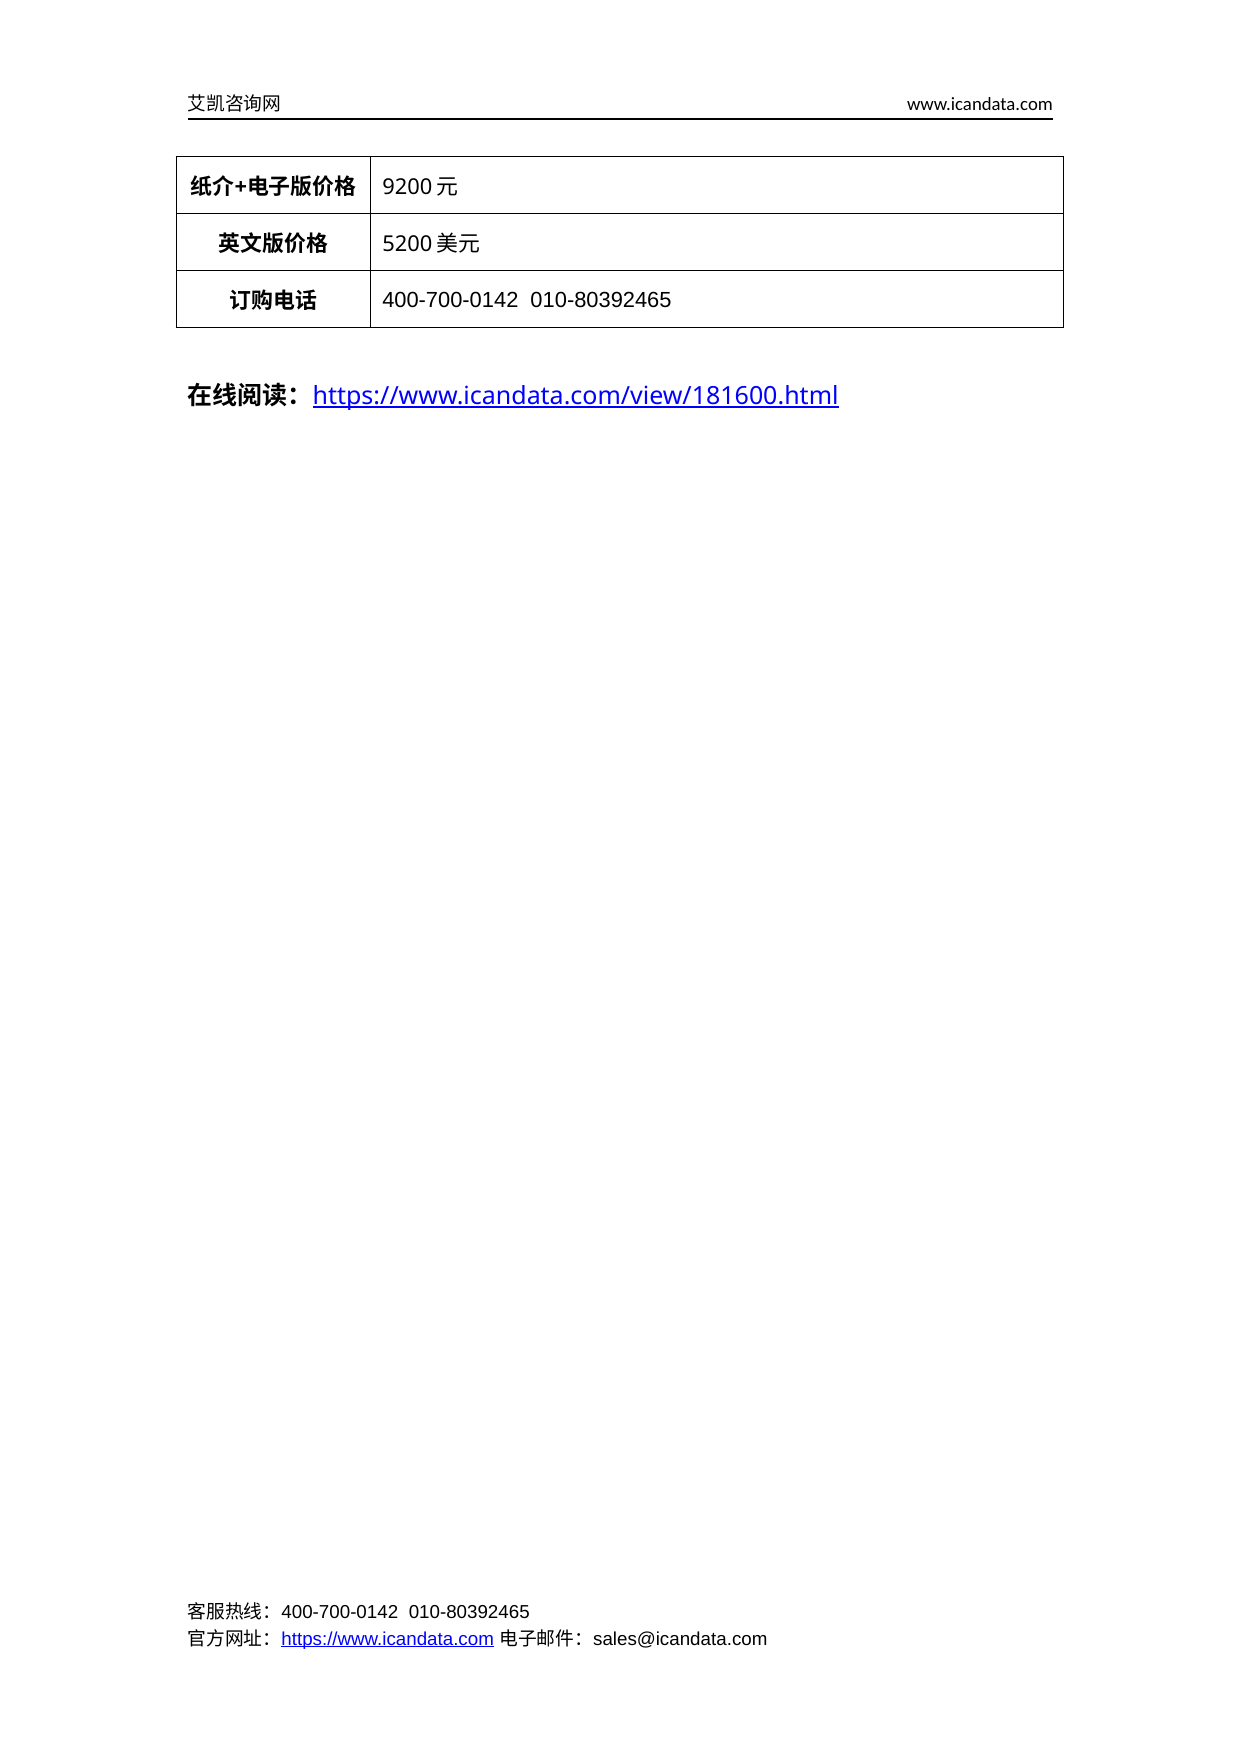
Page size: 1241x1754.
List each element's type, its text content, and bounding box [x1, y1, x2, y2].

table_cell 订购电话 [177, 271, 370, 327]
table_cell 400-700-0142 010-80392465 [371, 271, 1063, 327]
text 在线阅读：https://www.icandata.com/view/181600.html [187, 361, 1053, 426]
table_cell 5200美元 [371, 214, 1063, 270]
table_cell 纸介+电子版价格 [177, 157, 370, 213]
table_cell 英文版价格 [177, 214, 370, 270]
table_cell 9200元 [371, 157, 1063, 213]
